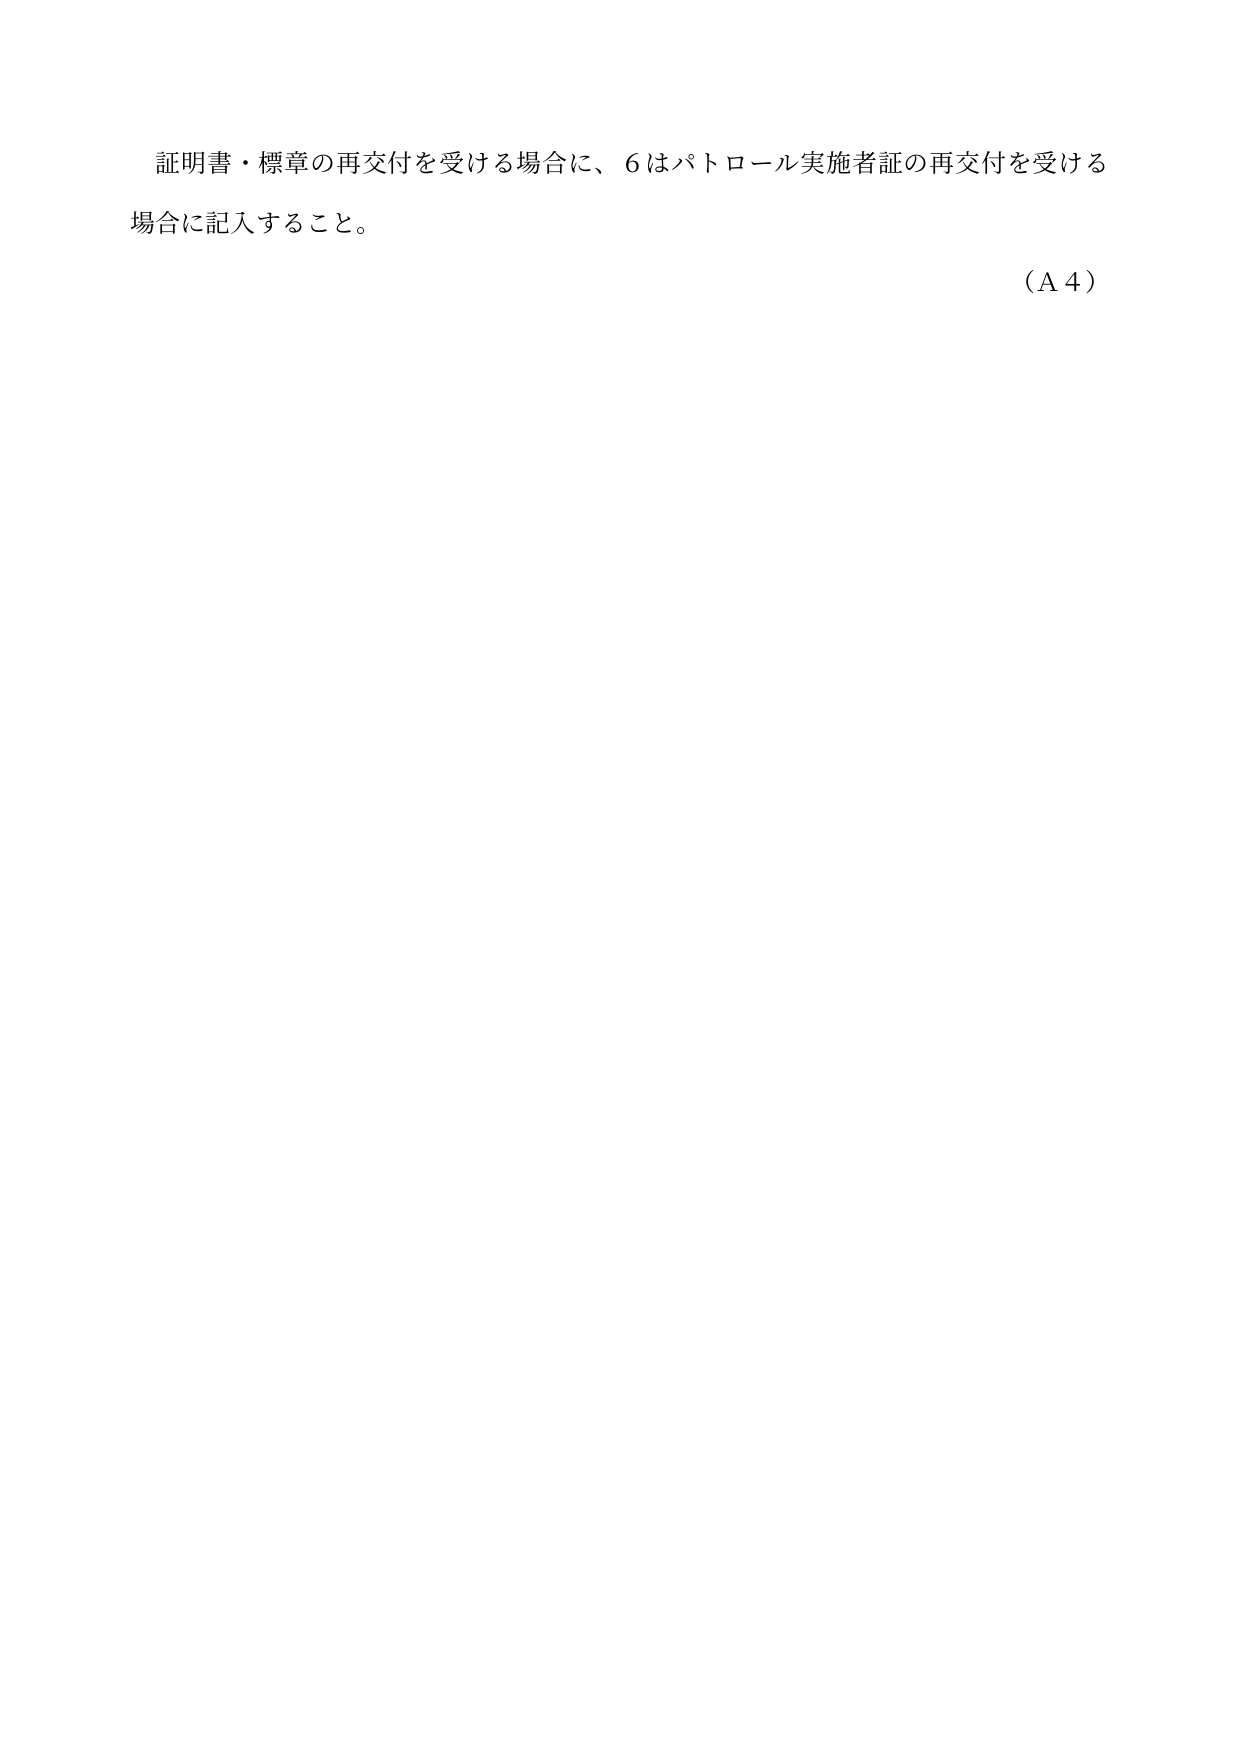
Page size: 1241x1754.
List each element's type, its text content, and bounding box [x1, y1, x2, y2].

text （Ａ４） [130, 251, 1110, 311]
text 証明書・標章の再交付を受ける場合に、６はパトロール実施者証の再交付を受ける場合に記入すること。 [130, 132, 1110, 251]
